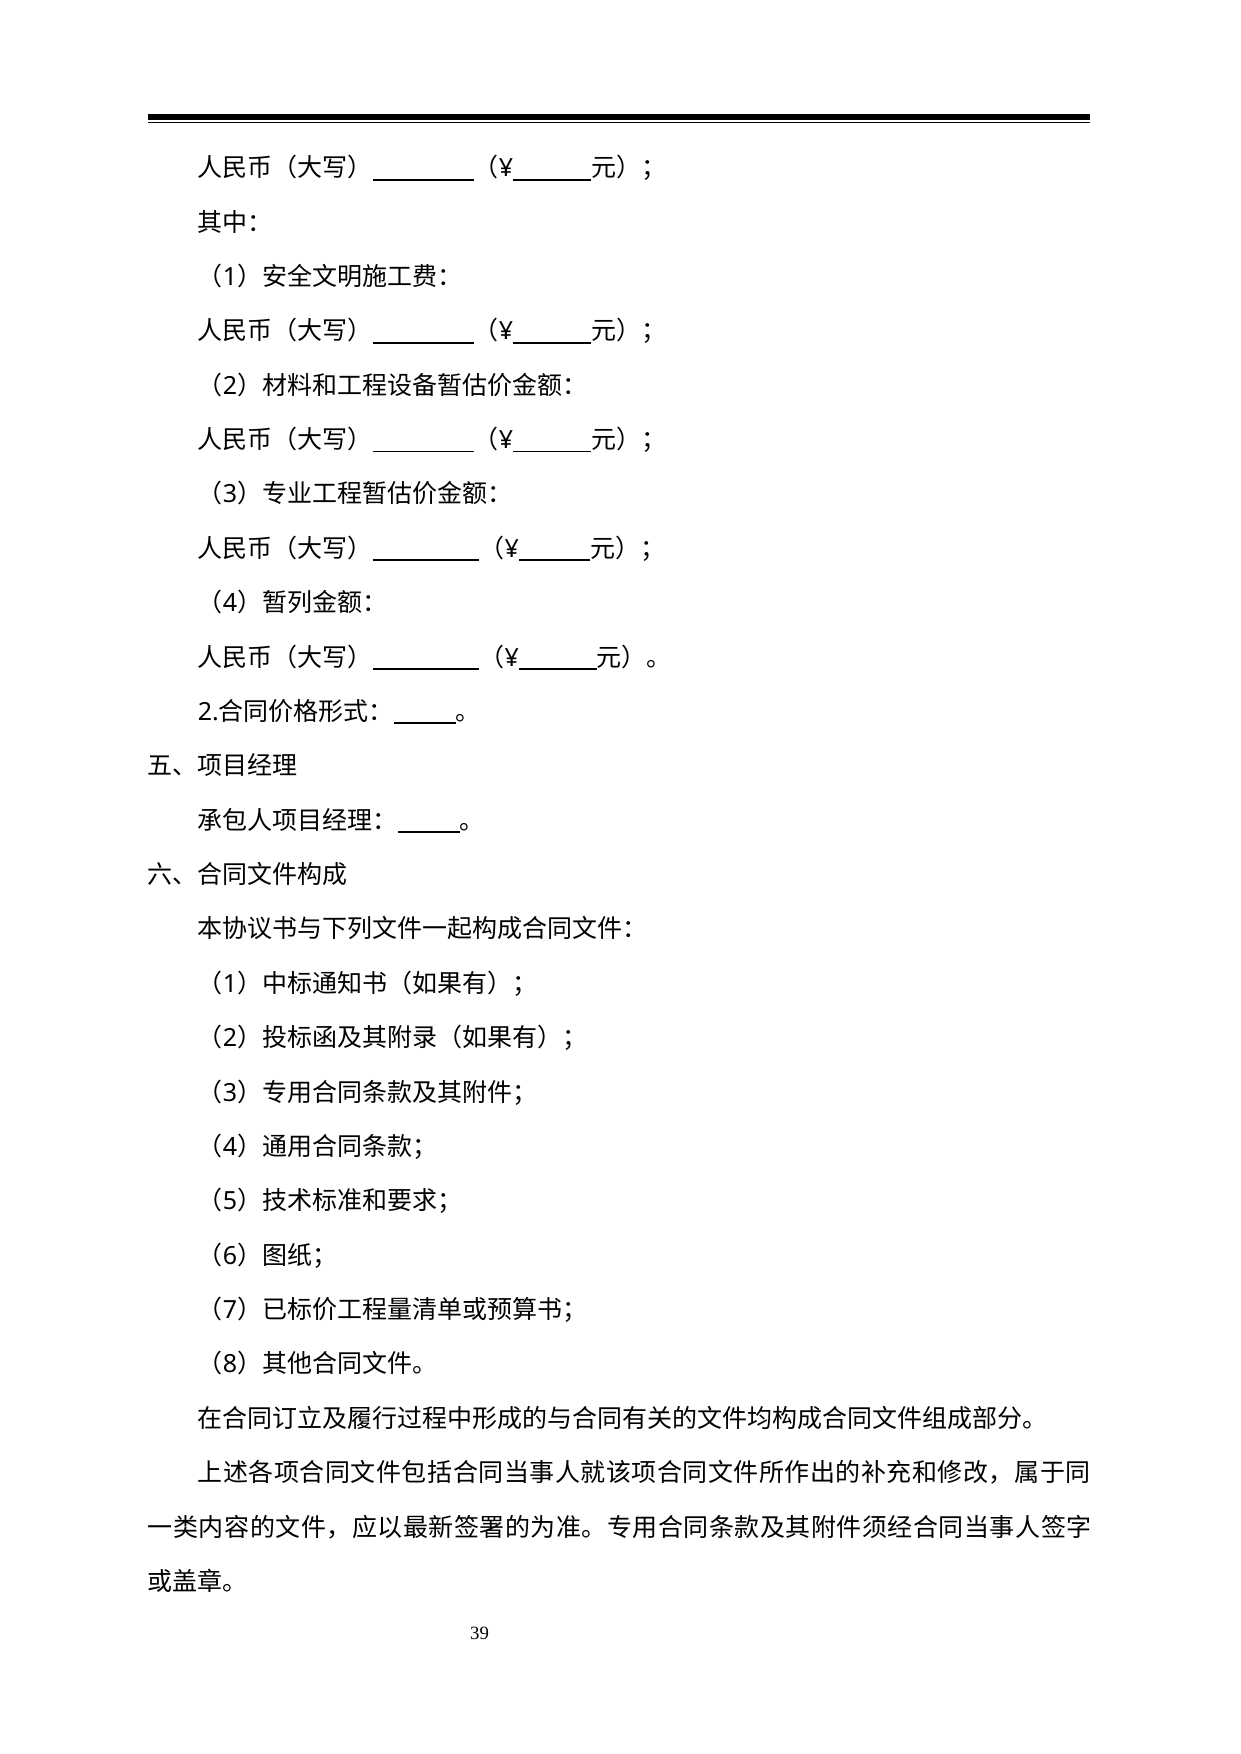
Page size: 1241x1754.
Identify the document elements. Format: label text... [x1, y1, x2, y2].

text （3）专用合同条款及其附件； [148, 1072, 1092, 1108]
text （8）其他合同文件。 [148, 1344, 1092, 1380]
text （4）暂列金额： [148, 583, 1092, 619]
text （6）图纸； [148, 1235, 1092, 1271]
text （3）专业工程暂估价金额： [148, 474, 1092, 510]
text 人民币（大写） （¥ 元）； [148, 148, 1092, 184]
text （7）已标价工程量清单或预算书； [148, 1289, 1092, 1326]
text 人民币（大写） （¥ 元）； [148, 311, 1092, 347]
text 人民币（大写） （¥ 元）； [148, 419, 1092, 456]
text 在合同订立及履行过程中形成的与合同有关的文件均构成合同文件组成部分。 [148, 1398, 1092, 1434]
text 五、项目经理 [148, 746, 1092, 782]
text （5）技术标准和要求； [148, 1181, 1092, 1217]
text 人民币（大写） （¥ 元）。 [148, 637, 1092, 673]
text 人民币（大写） （¥ 元）； [148, 528, 1092, 564]
text （2）材料和工程设备暂估价金额： [148, 365, 1092, 401]
text 2.合同价格形式： 。 [148, 691, 1092, 728]
text （4）通用合同条款； [148, 1126, 1092, 1163]
text 上述各项合同文件包括合同当事人就该项合同文件所作出的补充和修改，属于同一类内容的文件，应以最新签署的为准。专用合同条款及其附件须经合同当事人签字或盖章。 [148, 1453, 1092, 1598]
text 承包人项目经理： 。 [148, 800, 1092, 836]
text （1）安全文明施工费： [148, 256, 1092, 293]
text （2）投标函及其附录（如果有）； [148, 1018, 1092, 1054]
text 本协议书与下列文件一起构成合同文件： [148, 909, 1092, 945]
text （1）中标通知书（如果有）； [148, 963, 1092, 999]
text 其中： [148, 202, 1092, 238]
text 六、合同文件构成 [148, 854, 1092, 891]
